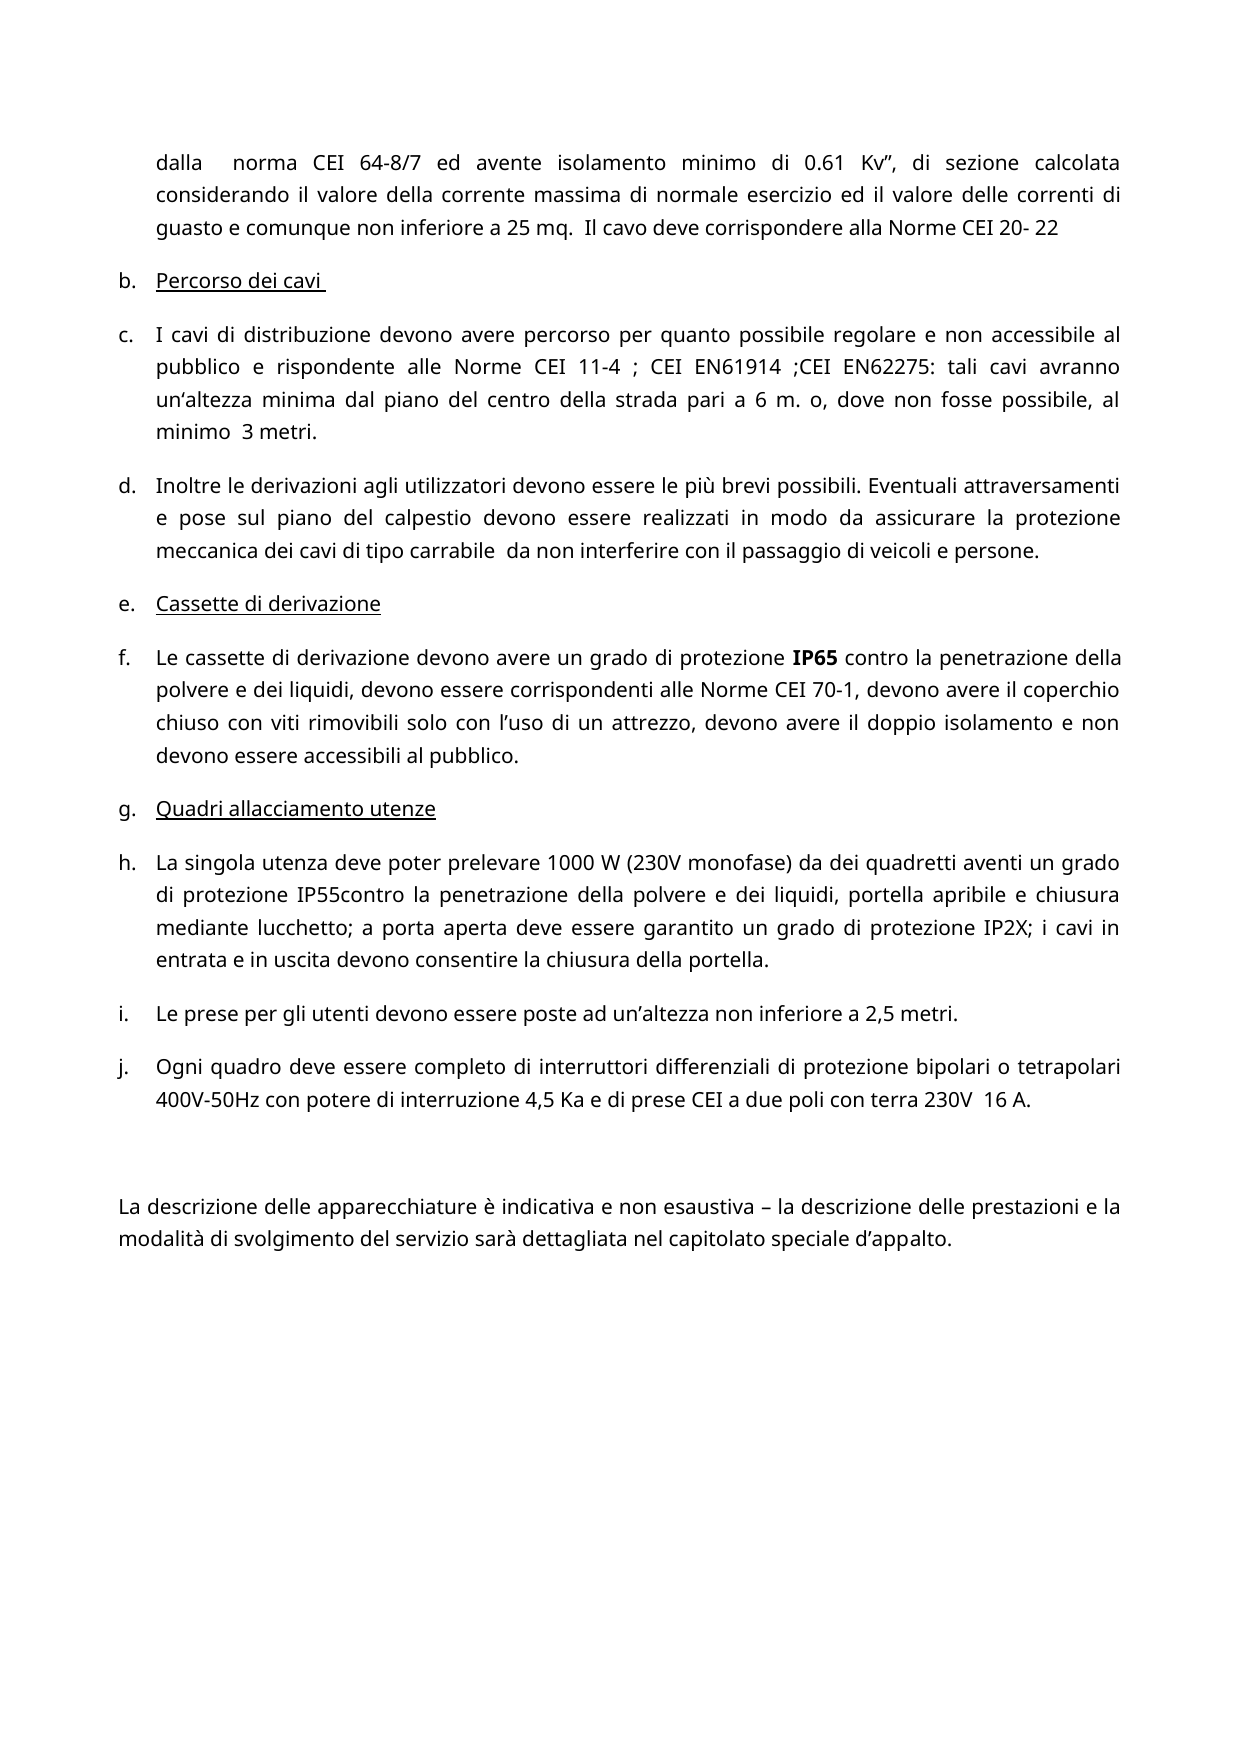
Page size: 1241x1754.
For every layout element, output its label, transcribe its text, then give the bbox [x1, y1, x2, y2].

text La descrizione delle apparecchiature è indicativa e non esaustiva – la descrizione delle prestazioni e la modalità di svolgimento del servizio sarà dettagliata nel capitolato speciale d’appalto. [118, 1192, 1122, 1253]
list Cassette di derivazione [118, 589, 1122, 618]
list Le cassette di derivazione devono avere un grado di protezione IP65 contro la penetrazione della polvere e dei liquidi, devono essere corrispondenti alle Norme CEI 70-1, devono avere il coperchio chiuso con viti rimovibili solo con l’uso di un attrezzo, devono avere il doppio isolamento e non devono essere accessibili al pubblico. [118, 643, 1122, 769]
list Quadri allacciamento utenze [118, 794, 1122, 823]
list Percorso dei cavi [118, 266, 1122, 295]
list Inoltre le derivazioni agli utilizzatori devono essere le più brevi possibili. Eventuali attraversamenti e pose sul piano del calpestio devono essere realizzati in modo da assicurare la protezione meccanica dei cavi di tipo carrabile da non interferire con il passaggio di veicoli e persone. [118, 471, 1122, 564]
list Ogni quadro deve essere completo di interruttori differenziali di protezione bipolari o tetrapolari 400V-50Hz con potere di interruzione 4,5 Ka e di prese CEI a due poli con terra 230V 16 A. [118, 1052, 1122, 1113]
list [118, 148, 1122, 241]
list I cavi di distribuzione devono avere percorso per quanto possibile regolare e non accessibile al pubblico e rispondente alle Norme CEI 11-4 ; CEI EN61914 ;CEI EN62275: tali cavi avranno un‘altezza minima dal piano del centro della strada pari a 6 m. o, dove non fosse possibile, al minimo 3 metri. [118, 320, 1122, 446]
list Le prese per gli utenti devono essere poste ad un’altezza non inferiore a 2,5 metri. [118, 999, 1122, 1027]
list La singola utenza deve poter prelevare 1000 W (230V monofase) da dei quadretti aventi un grado di protezione IP55contro la penetrazione della polvere e dei liquidi, portella apribile e chiusura mediante lucchetto; a porta aperta deve essere garantito un grado di protezione IP2X; i cavi in entrata e in uscita devono consentire la chiusura della portella. [118, 848, 1122, 974]
